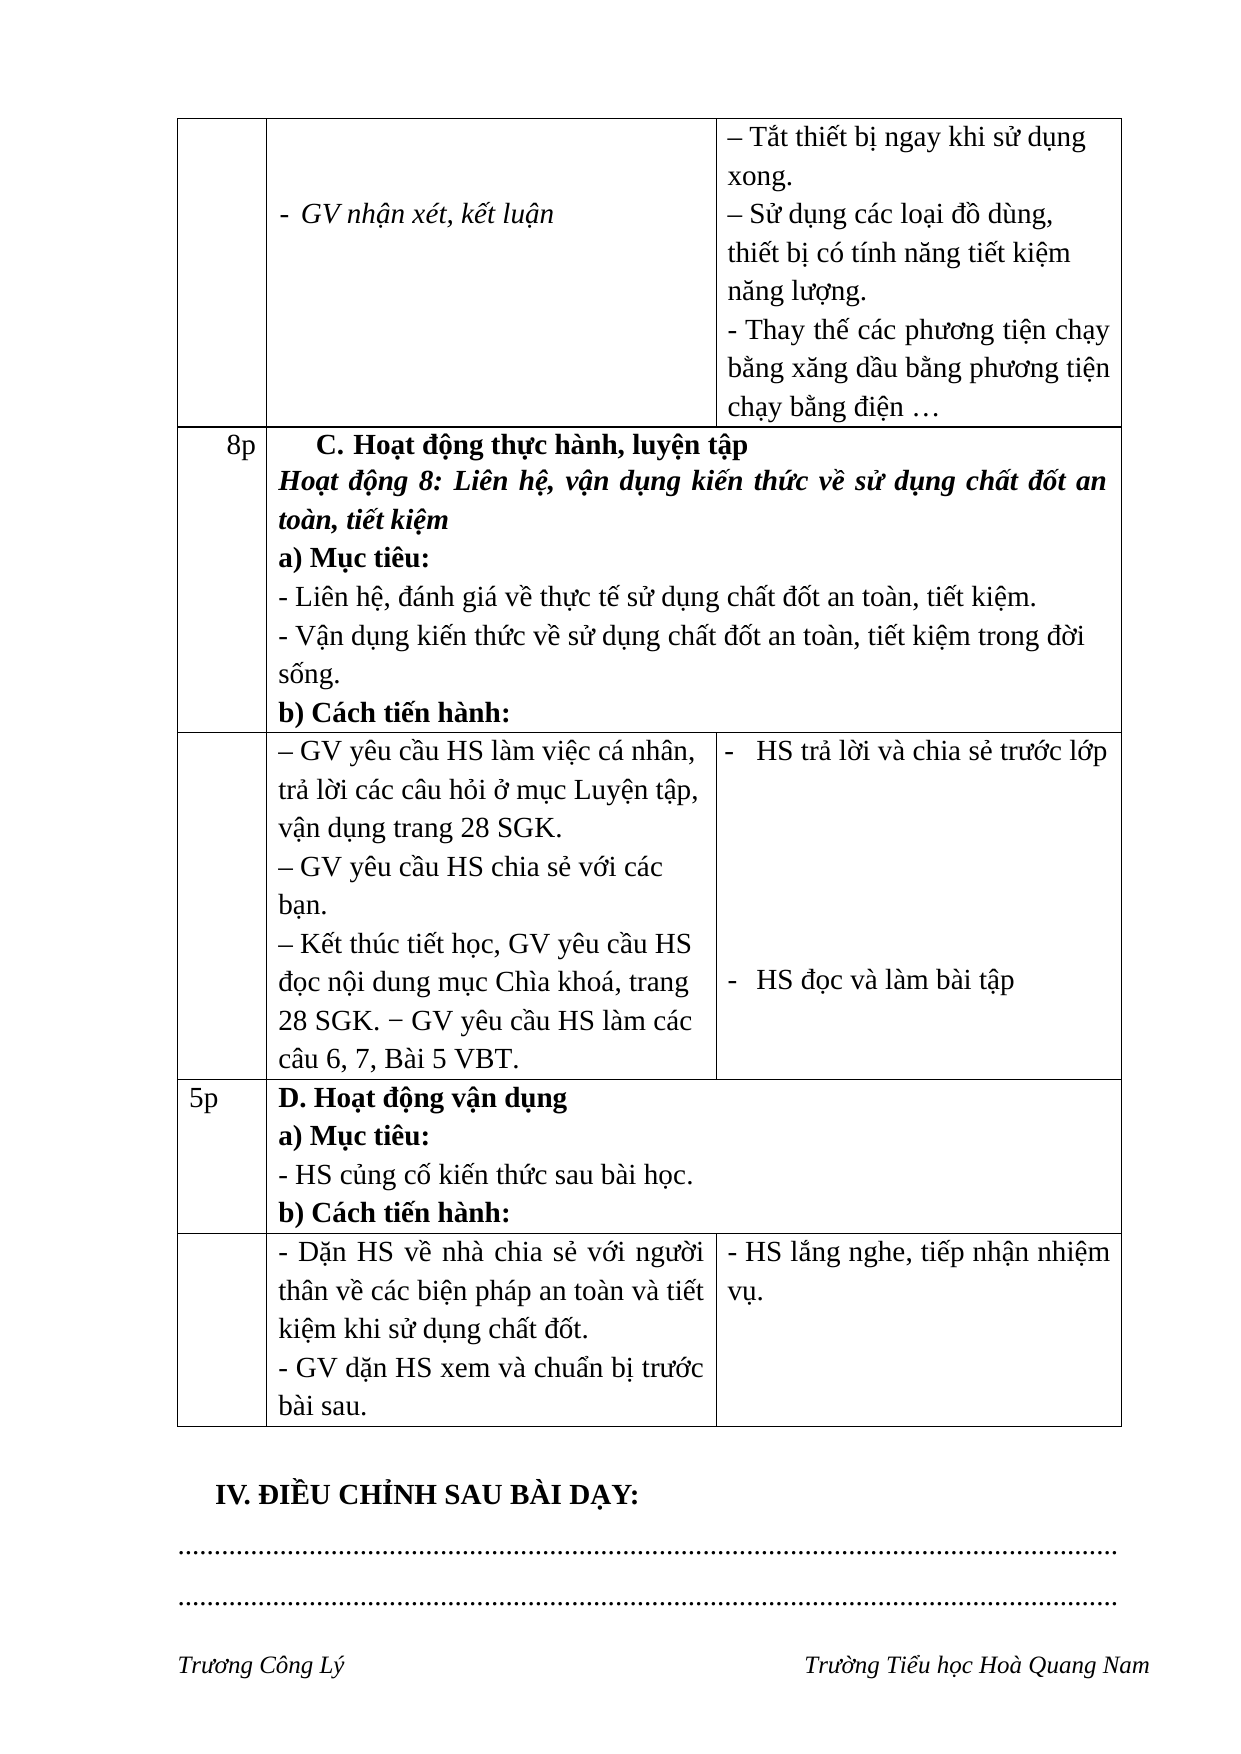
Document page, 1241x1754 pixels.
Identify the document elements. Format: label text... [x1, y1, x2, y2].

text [177, 1527, 1122, 1561]
table_cell 8p [178, 428, 266, 732]
table_cell Hoạt động thực hành, luyện tập Hoạt động 8: Liên hệ, vận dụng kiến thức về sử dụng chất đốt an toàn, tiết kiệm a) Mục tiêu: - Liên hệ, đánh giá về thực tế sử dụng chất đốt an toàn, tiết kiệm. - Vận dụng kiến thức về sử dụng chất đốt an toàn, tiết kiệm trong đời sống. b) Cách tiến hành: [267, 428, 1121, 732]
text IV. ĐIỀU CHỈNH SAU BÀI DẠY: [177, 1477, 1122, 1511]
table_cell - HS lắng nghe, tiếp nhận nhiệm vụ. [717, 1234, 1121, 1426]
table_cell - Dặn HS về nhà chia sẻ với người thân về các biện pháp an toàn và tiết kiệm khi sử dụng chất đốt. - GV dặn HS xem và chuẩn bị trước bài sau. [267, 1234, 716, 1426]
table_cell [178, 1234, 266, 1426]
table_cell 5p [178, 1080, 266, 1233]
table_cell – GV yêu cầu HS làm việc cá nhân, trả lời các câu hỏi ở mục Luyện tập, vận dụng trang 28 SGK. – GV yêu cầu HS chia sẻ với các bạn. – Kết thúc tiết học, GV yêu cầu HS đọc nội dung mục Chìa khoá, trang 28 SGK. − GV yêu cầu HS làm các câu 6, 7, Bài 5 VBT. [267, 733, 716, 1079]
table_cell D. Hoạt động vận dụng a) Mục tiêu: - HS củng cố kiến thức sau bài học. b) Cách tiến hành: [267, 1080, 1121, 1233]
table_cell HS trả lời và chia sẻ trước lớp HS đọc và làm bài tập [717, 733, 1121, 1079]
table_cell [717, 119, 1121, 426]
table_cell [178, 119, 266, 426]
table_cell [267, 119, 716, 426]
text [177, 1578, 1122, 1611]
table_cell [178, 733, 266, 1079]
